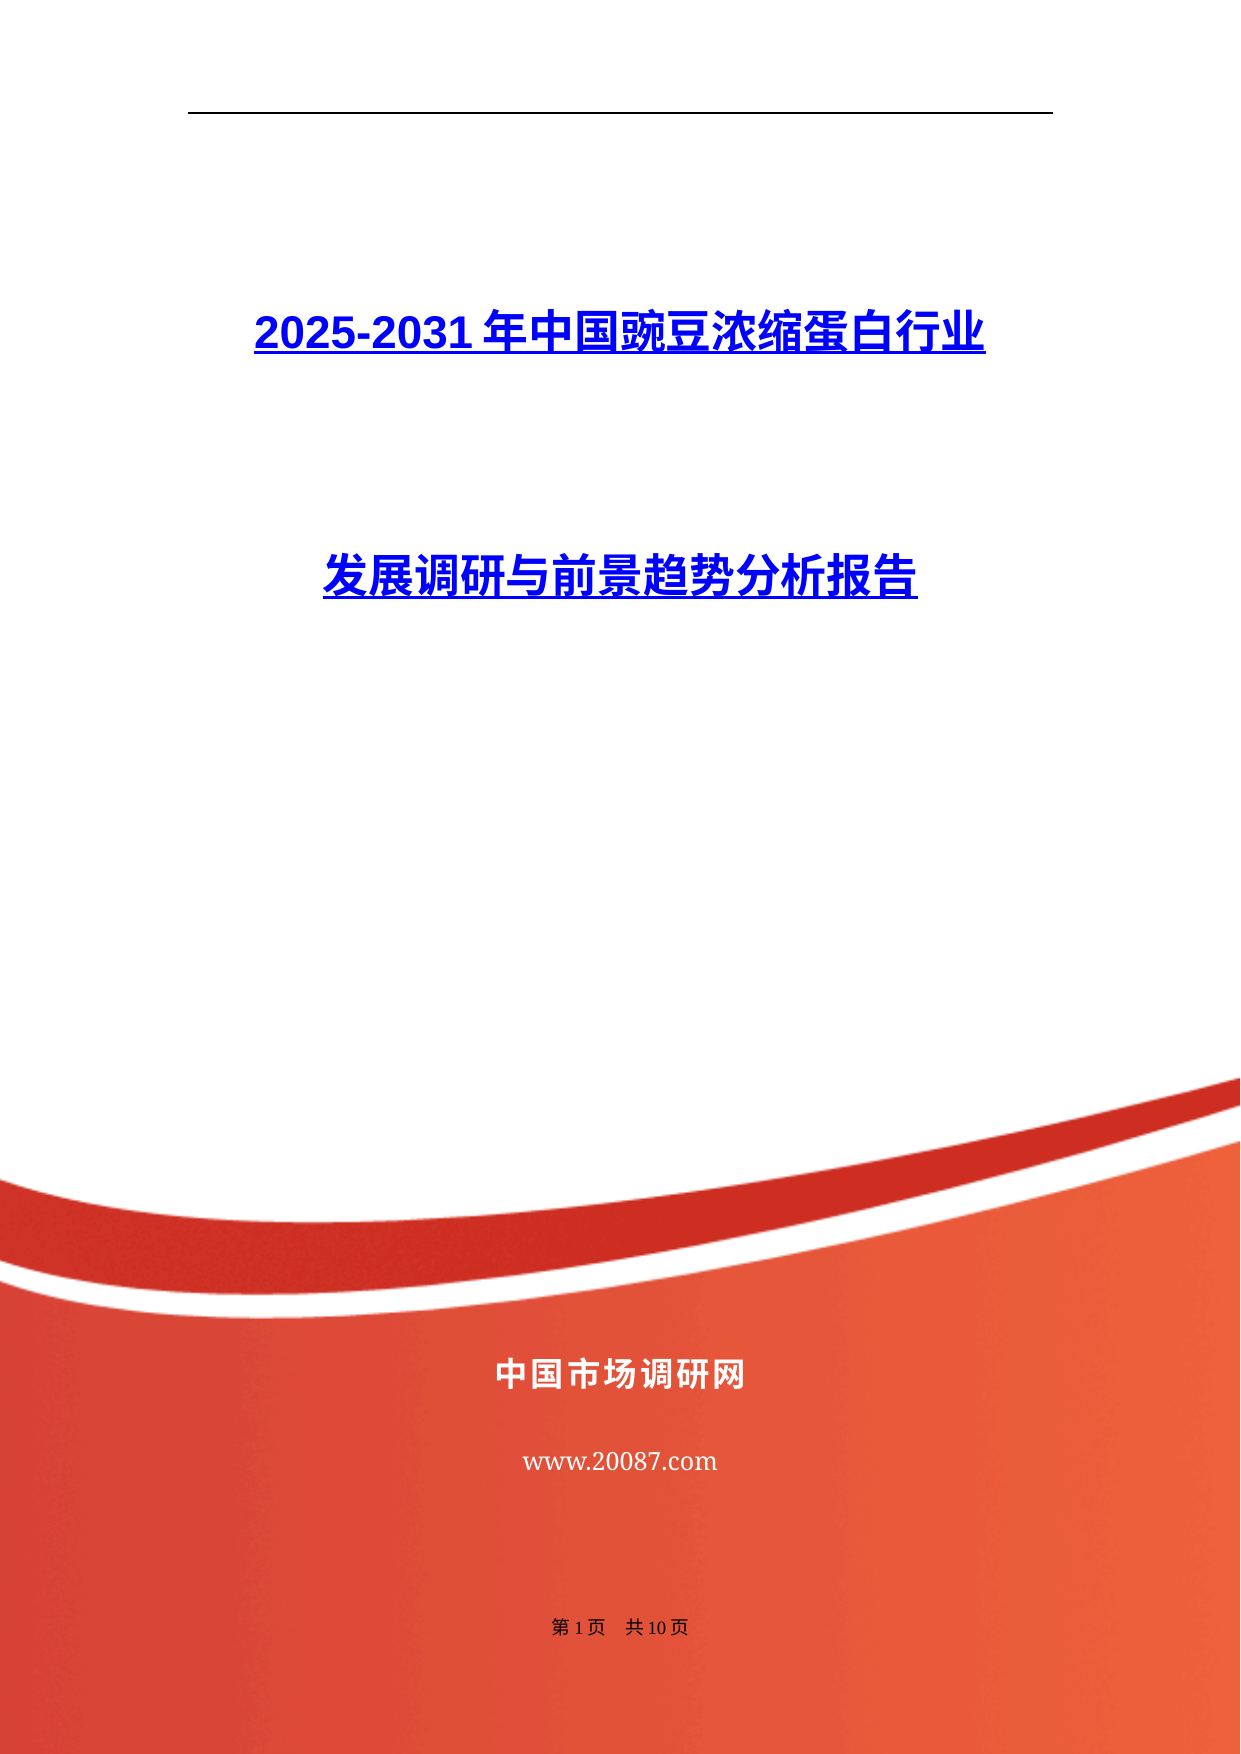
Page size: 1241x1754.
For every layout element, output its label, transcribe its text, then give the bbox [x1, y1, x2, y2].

subtitle 中国市场调研网 [187, 1339, 1053, 1404]
table_header 2025-2031年中国豌豆浓缩蛋白行业发展调研与前景趋势分析报告 [188, 207, 1053, 773]
picture [0, 1006, 1241, 1754]
text www.20087.com [187, 1428, 1053, 1493]
